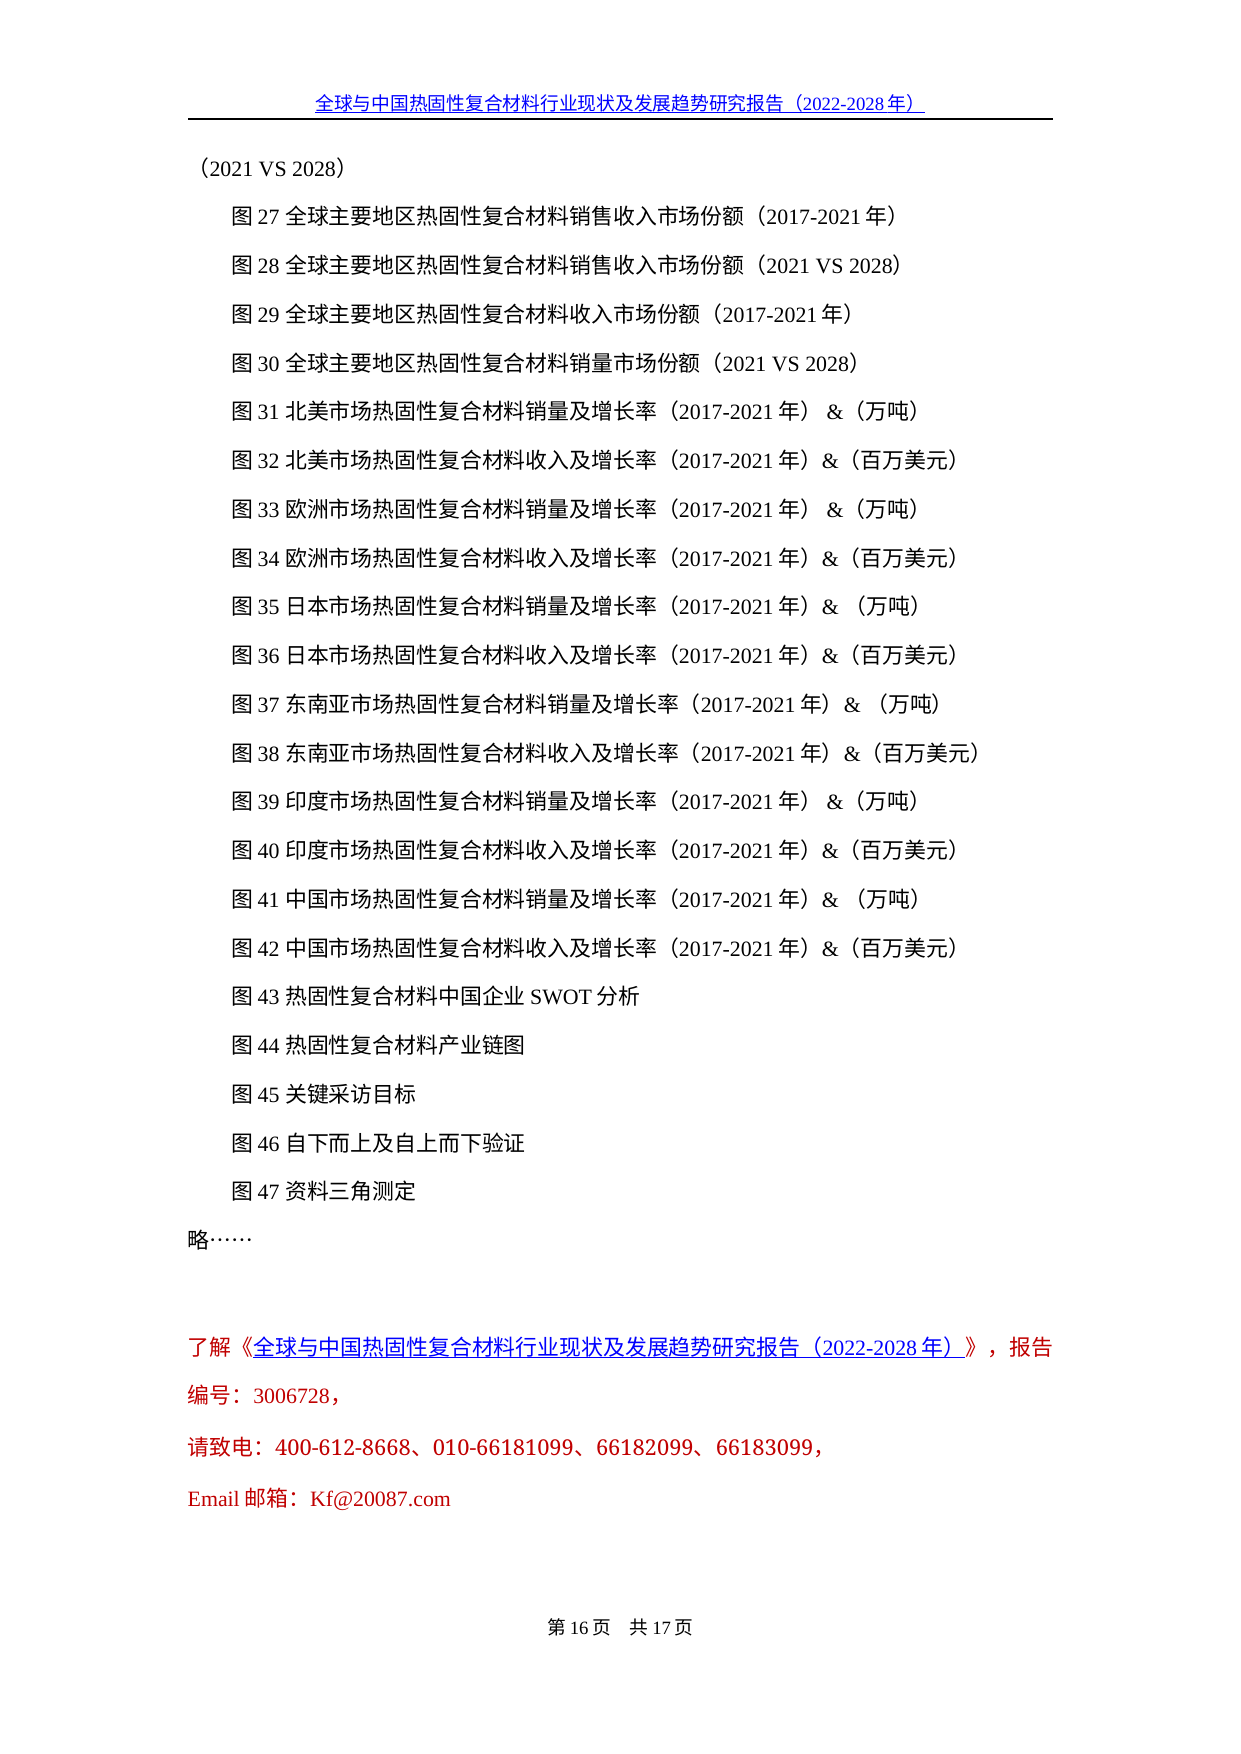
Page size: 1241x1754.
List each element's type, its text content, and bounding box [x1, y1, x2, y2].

text Email邮箱：Kf@20087.com [187, 1481, 1053, 1513]
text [187, 150, 1053, 1255]
text 请致电：400-612-8668、010-66181099、66182099、66183099， [187, 1429, 1053, 1462]
text 了解《全球与中国热固性复合材料行业现状及发展趋势研究报告（2022-2028年）》，报告编号：3006728， [187, 1329, 1053, 1410]
